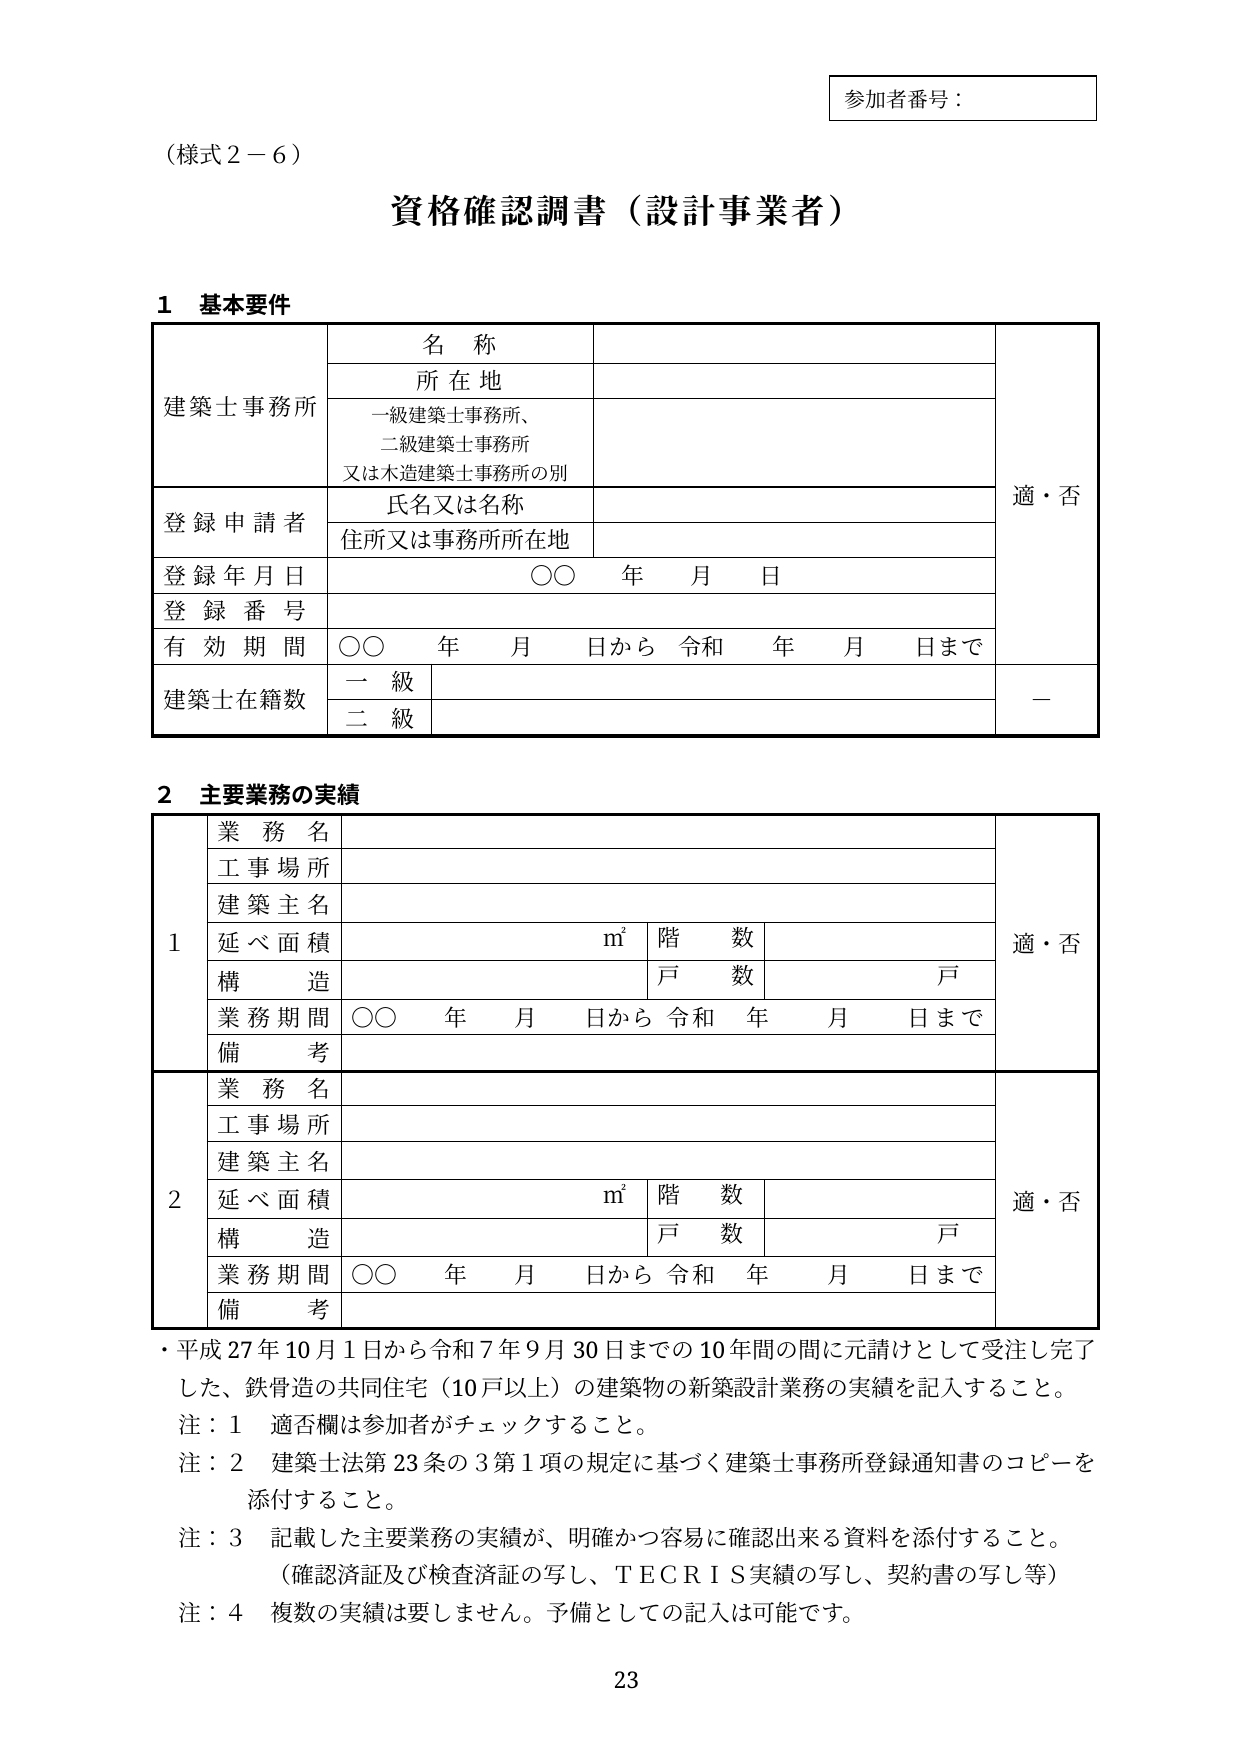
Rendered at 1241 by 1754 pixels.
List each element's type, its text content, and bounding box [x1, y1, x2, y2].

table_cell 延べ面積 [208, 923, 341, 960]
table_cell 階数 [648, 923, 764, 960]
table_cell 令和 年 月 日まで [656, 1000, 995, 1034]
table_cell 階数 [648, 1180, 764, 1218]
table_cell 備 考 [208, 1293, 341, 1327]
table_cell 工事場所 [208, 1106, 341, 1141]
table_header １ [154, 816, 207, 1070]
table_cell 登録年月日 [154, 558, 327, 593]
table_cell 建築主名 [208, 884, 341, 922]
table_cell 〇〇 年 月 日から [342, 1257, 656, 1292]
table_cell 備 考 [208, 1035, 341, 1070]
table_cell 建築主名 [208, 1142, 341, 1179]
table_header 建築士事務所 [154, 325, 327, 486]
table_cell 氏名又は名称 [328, 488, 593, 522]
table_cell ㎡ [342, 923, 647, 960]
text 注：４ 複数の実績は要しません。予備としての記入は可能です。 [178, 1593, 1098, 1630]
table_cell 令和 年 月 日まで [668, 629, 995, 663]
table_cell [342, 1293, 995, 1327]
table_cell 延べ面積 [208, 1180, 341, 1218]
table_cell 登録番号 [154, 594, 327, 628]
table_cell 一 級 [328, 665, 431, 699]
text 注：２ 建築士法第23条の３第１項の規定に基づく建築士事務所登録通知書のコピーを添付すること。 [178, 1443, 1098, 1518]
table_cell 戸数 [648, 961, 764, 999]
table_cell 所在地 [328, 364, 593, 398]
table_cell 適・否 [996, 1073, 1097, 1327]
table_header 名称 [328, 325, 593, 362]
table_cell ㎡ [342, 1180, 647, 1218]
table_cell 業務期間 [208, 1000, 341, 1034]
table_header [594, 325, 995, 362]
table_cell [342, 961, 647, 999]
table_cell 住所又は事務所所在地 [328, 523, 593, 557]
table_cell 戸数 [648, 1219, 764, 1256]
table_cell [342, 1073, 995, 1105]
table_cell 登録申請者 [154, 488, 327, 557]
table_cell [594, 399, 995, 486]
table_cell [328, 594, 995, 628]
text （様式２－６） [153, 134, 1098, 172]
table_cell [342, 1035, 995, 1070]
table_cell 一級建築士事務所、 二級建築士事務所 又は木造建築士事務所の別 [328, 399, 593, 486]
table_cell [342, 1106, 995, 1141]
table_cell 構造 [208, 1219, 341, 1256]
table_cell [342, 1142, 995, 1179]
table_cell [432, 665, 995, 699]
text ２ 主要業務の実績 [153, 775, 1098, 812]
table_cell [765, 923, 995, 960]
table_cell [342, 1219, 647, 1256]
table_header [342, 816, 995, 848]
table_cell 令和 年 月 日まで [656, 1257, 995, 1292]
text １ 基本要件 [153, 284, 1098, 322]
table_cell [342, 849, 995, 883]
table_cell [594, 523, 995, 557]
table_cell 戸 [765, 961, 995, 999]
text ・平成27年10月１日から令和７年９月30日までの10年間の間に元請けとして受注し完了した、鉄骨造の共同住宅（10戸以上）の建築物の新築設計業務の実績を記入すること。 [153, 1330, 1098, 1405]
table_cell [432, 700, 995, 734]
table_cell 〇〇 年 月 日から [328, 629, 667, 663]
table_header 業 務 名 [208, 816, 341, 848]
text 資格確認調書（設計事業者） [153, 172, 1098, 247]
text （確認済証及び検査済証の写し、ＴＥＣＲＩＳ実績の写し、契約書の写し等） [153, 1555, 1098, 1593]
table_cell 二 級 [328, 700, 431, 734]
table_cell 建築士在籍数 [154, 665, 327, 734]
table_header 適・否 [996, 816, 1097, 1070]
table_cell － [996, 665, 1097, 734]
table_cell 〇〇 年 月 日 [328, 558, 995, 593]
table_cell 業務期間 [208, 1257, 341, 1292]
table_cell 業 務 名 [208, 1073, 341, 1105]
table_header 適・否 [996, 325, 1097, 663]
table_cell [594, 488, 995, 522]
table_cell 構造 [208, 961, 341, 999]
table_cell 〇〇 年 月 日から [342, 1000, 656, 1034]
table_cell 戸 [765, 1219, 995, 1256]
table_cell [594, 364, 995, 398]
table_cell [342, 884, 995, 922]
text 注：１ 適否欄は参加者がチェックすること。 [178, 1405, 1098, 1443]
table_cell ２ [154, 1073, 207, 1327]
table_cell [765, 1180, 995, 1218]
text 注：３ 記載した主要業務の実績が、明確かつ容易に確認出来る資料を添付すること。 [178, 1518, 1098, 1555]
table_cell 工事場所 [208, 849, 341, 883]
table_cell 有効期間 [154, 629, 327, 663]
